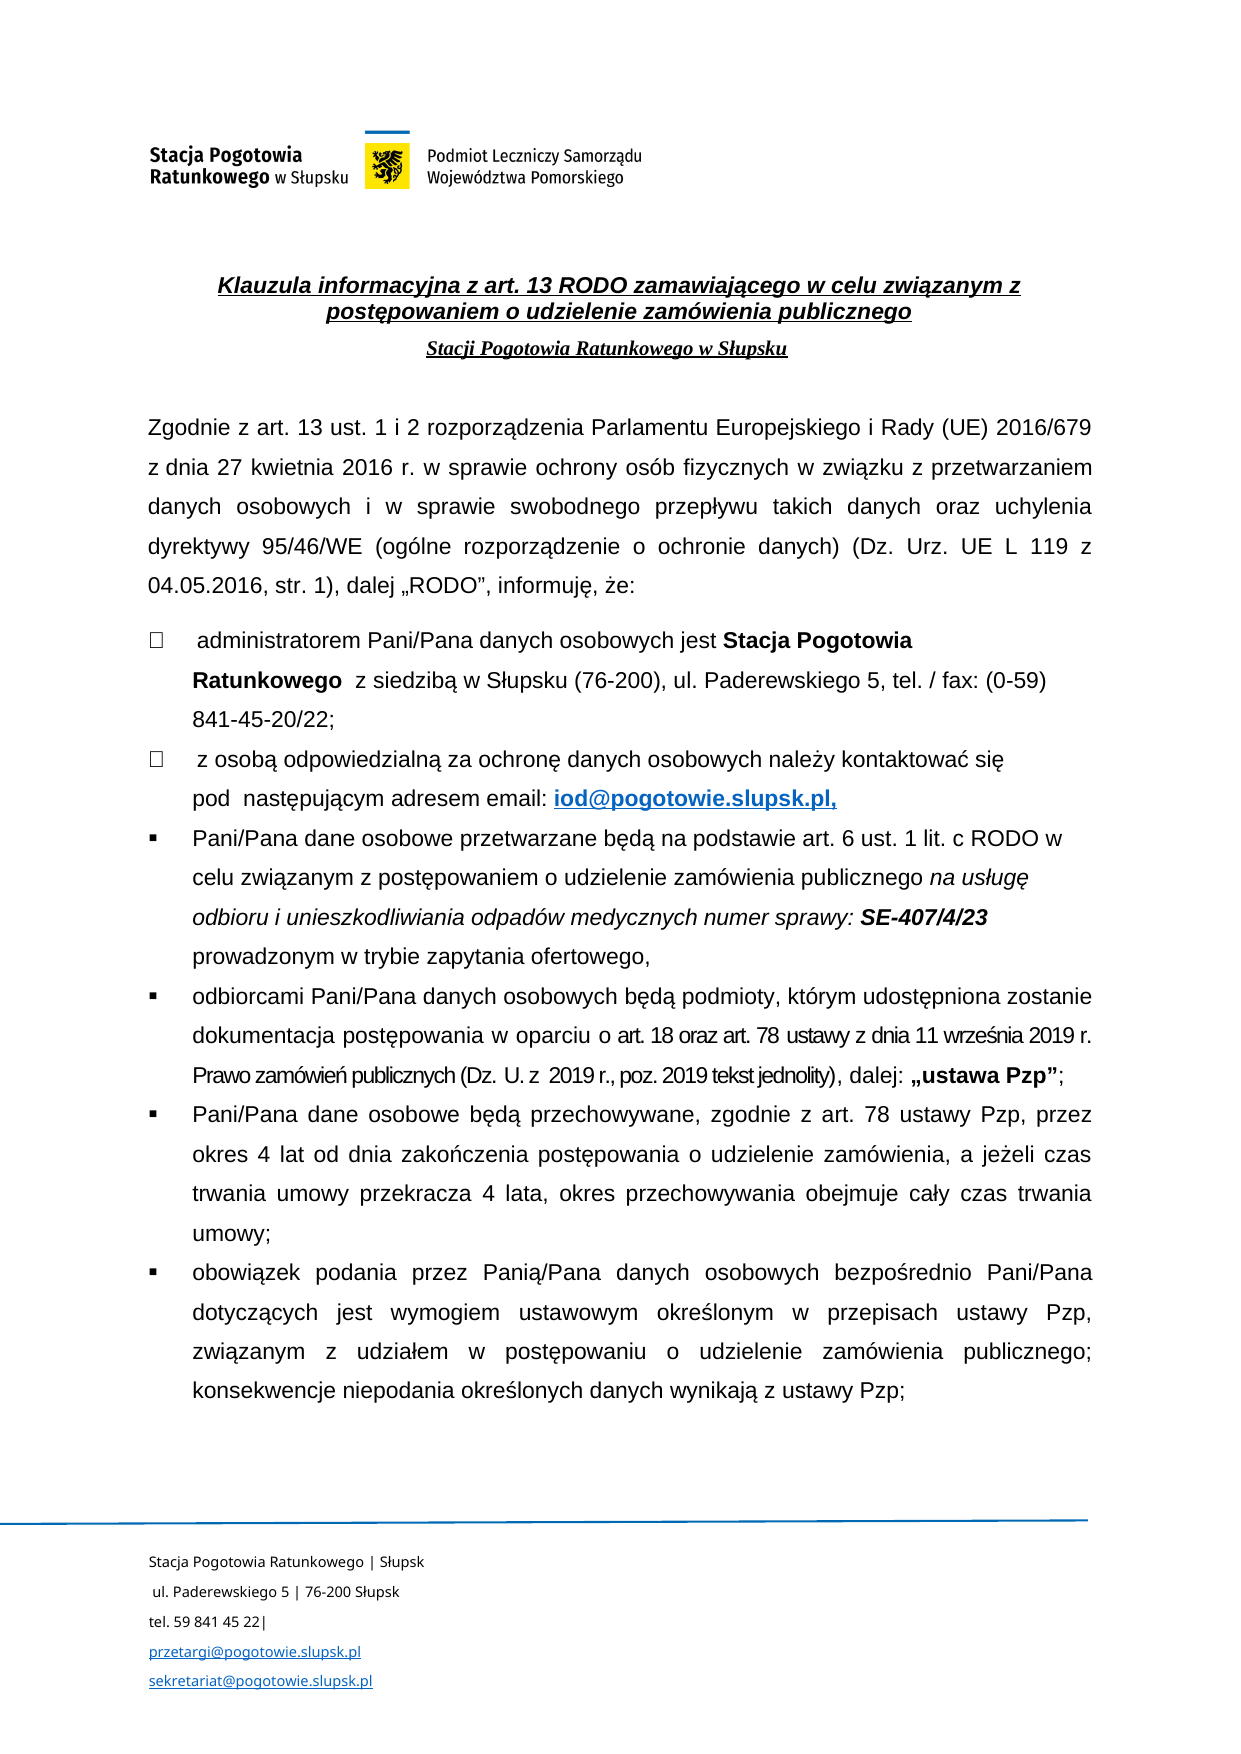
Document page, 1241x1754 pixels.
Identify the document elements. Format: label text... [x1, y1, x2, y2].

picture [147, 130, 642, 189]
text Klauzula informacyjna z art. 13 RODO zamawiającego w celu związanym z postępowaniem o udzielenie zamówienia publicznego [148, 272, 1093, 324]
list obowiązek podania przez Panią/Pana danych osobowych bezpośrednio Pani/Pana dotyczących jest wymogiem ustawowym określonym w przepisach ustawy Pzp, związanym z udziałem w postępowaniu o udzielenie zamówienia publicznego; konsekwencje niepodania określonych danych wynikają z ustawy Pzp; [148, 1259, 1093, 1404]
text administratorem Pani/Pana danych osobowych jest Stacja Pogotowia Ratunkowego z siedzibą w Słupsku (76-200), ul. Paderewskiego 5, tel. / fax: (0-59) 841-45-20/22; [148, 627, 1048, 733]
text Stacji Pogotowia Ratunkowego w Słupsku [256, 324, 959, 363]
text Zgodnie z art. 13 ust. 1 i 2 rozporządzenia Parlamentu Europejskiego i Rady (UE) 2016/679 z dnia 27 kwietnia 2016 r. w sprawie ochrony osób fizycznych w związku z przetwarzaniem danych osobowych i w sprawie swobodnego przepływu takich danych oraz uchylenia dyrektywy 95/46/WE (ogólne rozporządzenie o ochronie danych) (Dz. Urz. UE L 119 z 04.05.2016, str. 1), dalej „RODO”, informuję, że: [148, 414, 1093, 598]
list Pani/Pana dane osobowe będą przechowywane, zgodnie z art. 78 ustawy Pzp, przez okres 4 lat od dnia zakończenia postępowania o udzielenie zamówienia, a jeżeli czas trwania umowy przekracza 4 lata, okres przechowywania obejmuje cały czas trwania umowy; [148, 1101, 1093, 1246]
text z osobą odpowiedzialną za ochronę danych osobowych należy kontaktować się pod następującym adresem email: iod@pogotowie.slupsk.pl, [148, 746, 1047, 812]
list odbiorcami Pani/Pana danych osobowych będą podmioty, którym udostępniona zostanie dokumentacja postępowania w oparciu o art. 18 oraz art. 78 ustawy z dnia 11 września 2019 r. Prawo zamówień publicznych (Dz. U. z 2019 r., poz. 2019 tekst jednolity), dalej: „ustawa Pzp”; [148, 983, 1093, 1088]
list Pani/Pana dane osobowe przetwarzane będą na podstawie art. 6 ust. 1 lit. c RODO w celu związanym z postępowaniem o udzielenie zamówienia publicznego na usługę odbioru i unieszkodliwiania odpadów medycznych numer sprawy: SE-407/4/23 prowadzonym w trybie zapytania ofertowego, [148, 825, 1093, 969]
